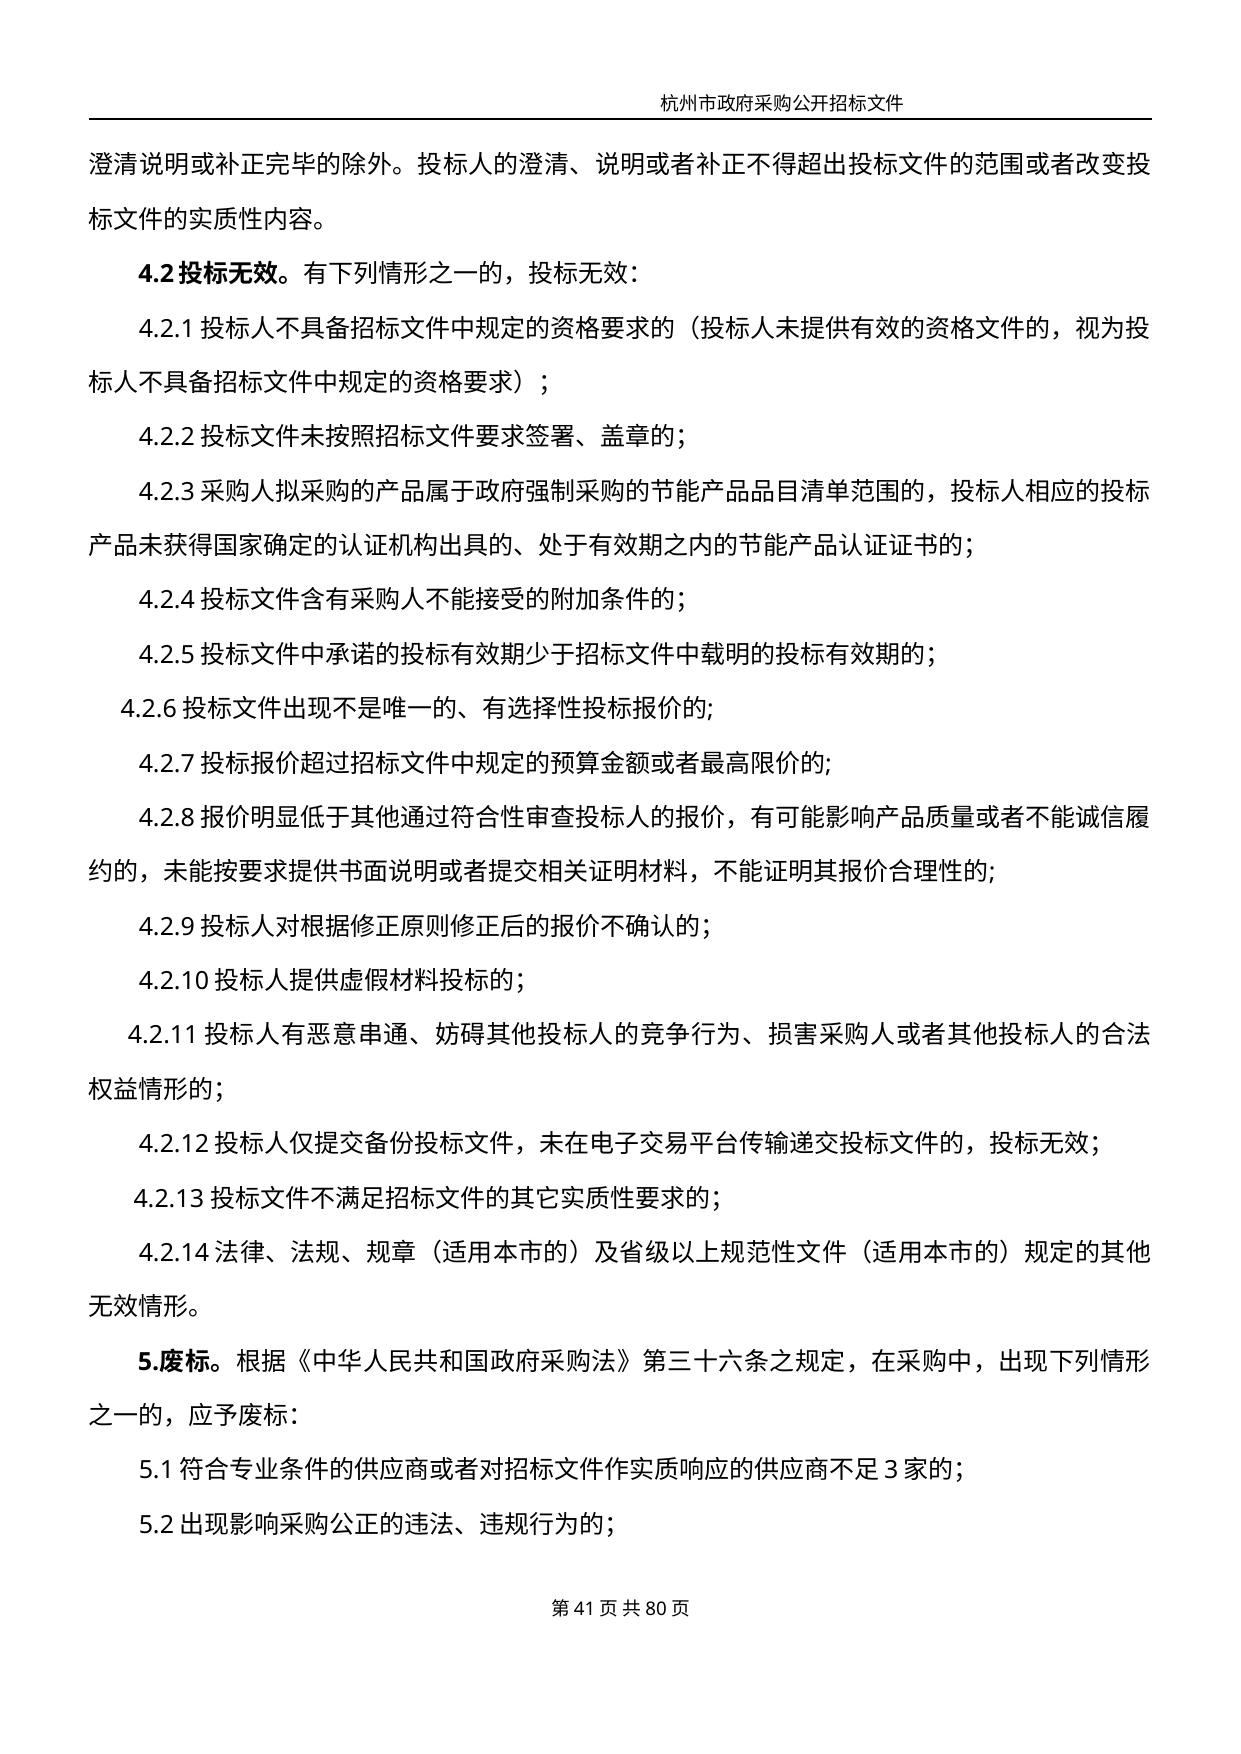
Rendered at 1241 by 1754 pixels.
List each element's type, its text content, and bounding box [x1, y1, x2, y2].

text 4.2.6投标文件出现不是唯一的、有选择性投标报价的; [88, 689, 1152, 725]
text 4.2.2投标文件未按照招标文件要求签署、盖章的； [88, 417, 1152, 453]
text 4.2.3采购人拟采购的产品属于政府强制采购的节能产品品目清单范围的，投标人相应的投标产品未获得国家确定的认证机构出具的、处于有效期之内的节能产品认证证书的； [88, 471, 1152, 562]
text 4.2.10投标人提供虚假材料投标的； [88, 961, 1152, 997]
text 5.1符合专业条件的供应商或者对招标文件作实质响应的供应商不足3家的； [88, 1450, 1152, 1486]
text 4.2.14法律、法规、规章（适用本市的）及省级以上规范性文件（适用本市的）规定的其他无效情形。 [88, 1232, 1152, 1323]
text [88, 145, 1152, 236]
text 4.2.1投标人不具备招标文件中规定的资格要求的（投标人未提供有效的资格文件的，视为投标人不具备招标文件中规定的资格要求）； [88, 308, 1152, 399]
text 4.2投标无效。有下列情形之一的，投标无效： [138, 254, 1152, 290]
text 4.2.4投标文件含有采购人不能接受的附加条件的； [88, 580, 1152, 616]
text 4.2.11投标人有恶意串通、妨碍其他投标人的竞争行为、损害采购人或者其他投标人的合法权益情形的； [88, 1015, 1152, 1106]
text 4.2.5投标文件中承诺的投标有效期少于招标文件中载明的投标有效期的； [88, 634, 1152, 671]
subtitle 4.2.13 投标文件不满足招标文件的其它实质性要求的； [133, 1178, 1152, 1214]
text 4.2.12投标人仅提交备份投标文件，未在电子交易平台传输递交投标文件的，投标无效； [88, 1124, 1152, 1160]
text 4.2.8报价明显低于其他通过符合性审查投标人的报价，有可能影响产品质量或者不能诚信履约的，未能按要求提供书面说明或者提交相关证明材料，不能证明其报价合理性的; [88, 797, 1152, 888]
text 5.废标。根据《中华人民共和国政府采购法》第三十六条之规定，在采购中，出现下列情形之一的，应予废标： [88, 1341, 1152, 1432]
text 5.2出现影响采购公正的违法、违规行为的； [88, 1504, 1152, 1541]
text 4.2.9投标人对根据修正原则修正后的报价不确认的； [88, 906, 1152, 942]
text 4.2.7投标报价超过招标文件中规定的预算金额或者最高限价的; [88, 743, 1152, 779]
